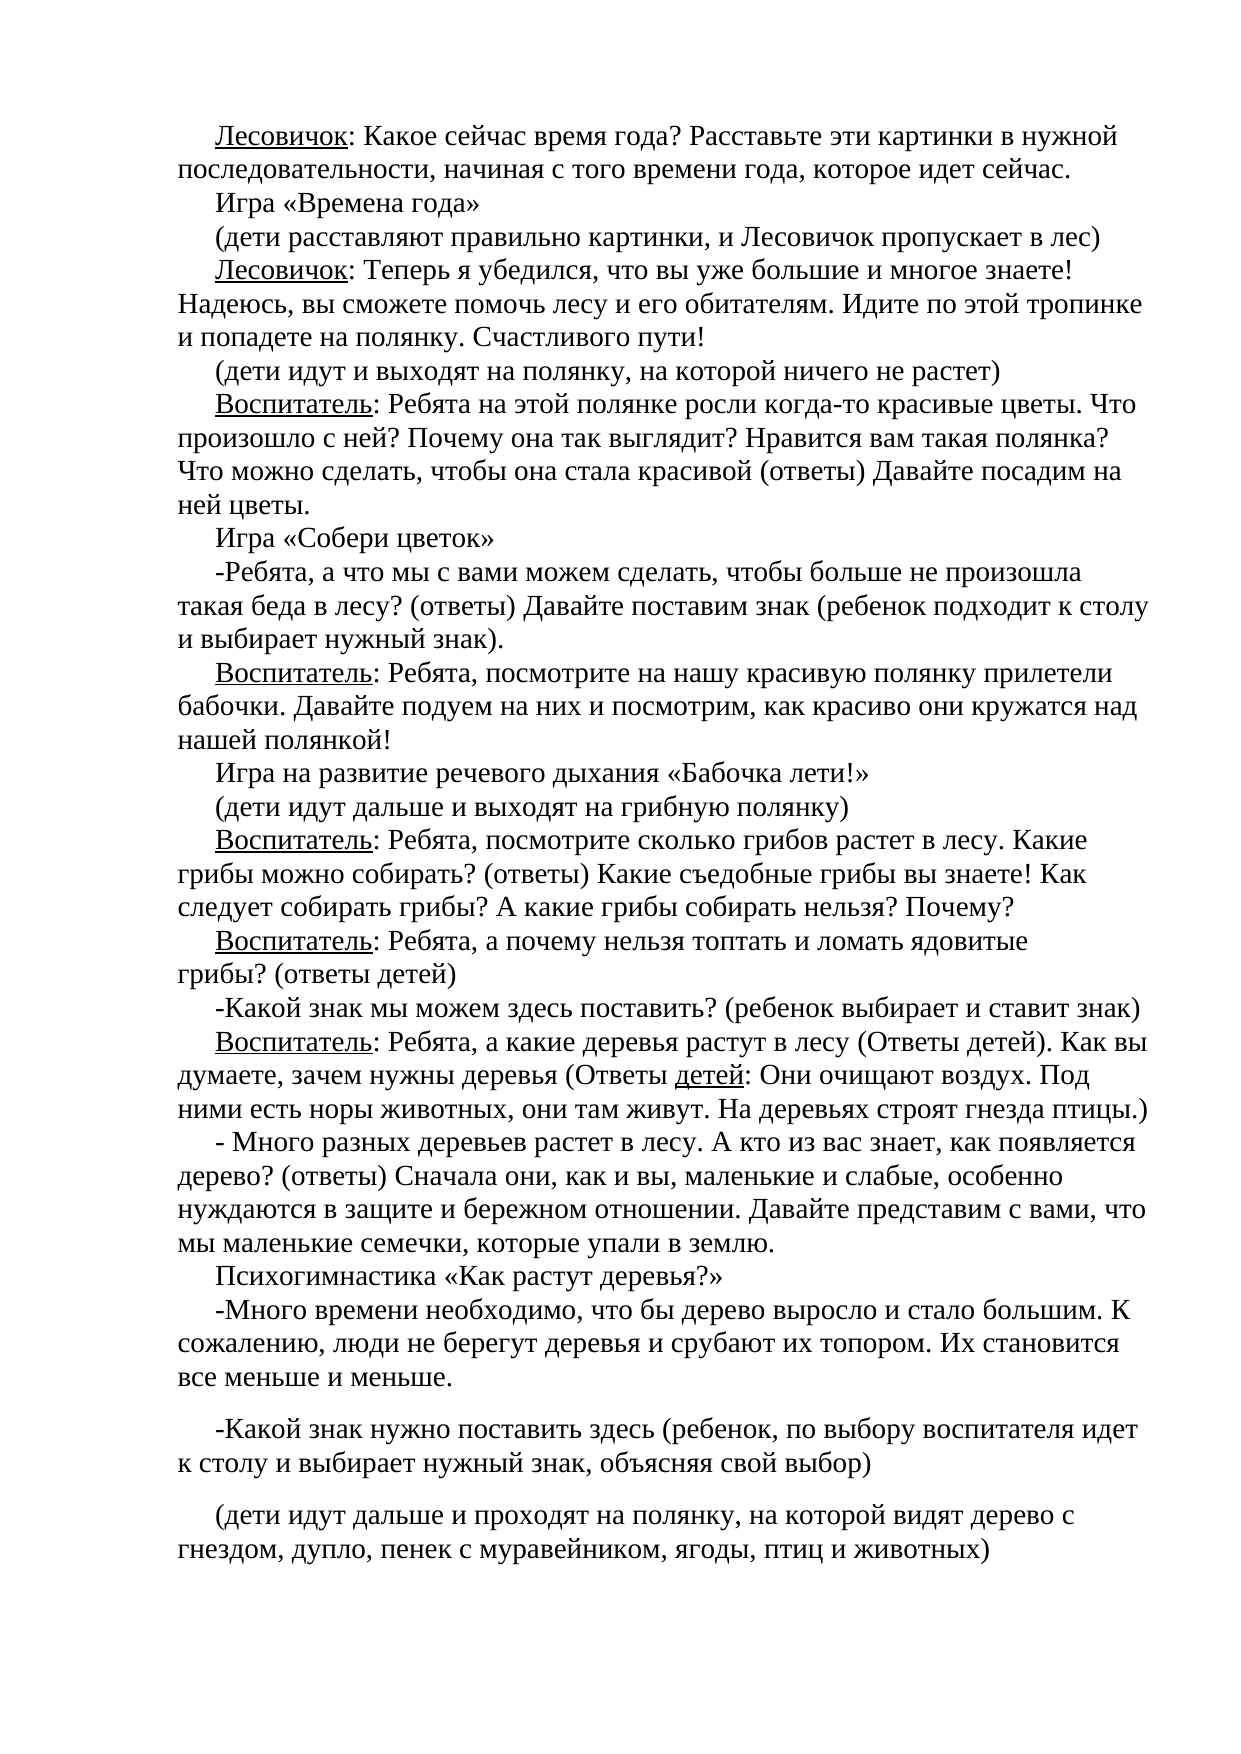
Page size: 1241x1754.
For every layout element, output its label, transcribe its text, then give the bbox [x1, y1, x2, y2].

text -Ребята, а что мы с вами можем сделать, чтобы больше не произошла такая беда в лесу? (ответы) Давайте поставим знак (ребенок подходит к столу и выбирает нужный знак). [177, 554, 1152, 655]
text -Какой знак нужно поставить здесь (ребенок, по выбору воспитателя идет к столу и выбирает нужный знак, объясняя свой выбор) [177, 1411, 1152, 1478]
text (дети идут и выходят на полянку, на которой ничего не растет) [177, 353, 1152, 386]
text Лесовичок: Теперь я убедился, что вы уже большие и многое знаете! Надеюсь, вы сможете помочь лесу и его обитателям. Идите по этой тропинке и попадете на полянку. Счастливого пути! [177, 252, 1152, 353]
text Игра «Времена года» [177, 185, 1152, 219]
text Воспитатель: Ребята, а какие деревья растут в лесу (Ответы детей). Как вы думаете, зачем нужны деревья (Ответы детей: Они очищают воздух. Под ними есть норы животных, они там живут. На деревьях строят гнезда птицы.) [177, 1024, 1152, 1124]
text Воспитатель: Ребята, посмотрите на нашу красивую полянку прилетели бабочки. Давайте подуем на них и посмотрим, как красиво они кружатся над нашей полянкой! [177, 655, 1152, 755]
text Воспитатель: Ребята, а почему нельзя топтать и ломать ядовитые грибы? (ответы детей) [177, 923, 1152, 990]
text Воспитатель: Ребята, посмотрите сколько грибов растет в лесу. Какие грибы можно собирать? (ответы) Какие съедобные грибы вы знаете! Как следует собирать грибы? А какие грибы собирать нельзя? Почему? [177, 822, 1152, 923]
text Лесовичок: Какое сейчас время года? Расставьте эти картинки в нужной последовательности, начиная с того времени года, которое идет сейчас. [177, 118, 1152, 185]
text -Много времени необходимо, что бы дерево выросло и стало большим. К сожалению, люди не берегут деревья и срубают их топором. Их становится все меньше и меньше. [177, 1292, 1152, 1393]
text Воспитатель: Ребята на этой полянке росли когда-то красивые цветы. Что произошло с ней? Почему она так выглядит? Нравится вам такая полянка? Что можно сделать, чтобы она стала красивой (ответы) Давайте посадим на ней цветы. [177, 386, 1152, 521]
text Игра «Собери цветок» [177, 521, 1152, 554]
text (дети идут дальше и проходят на полянку, на которой видят дерево с гнездом, дупло, пенек с муравейником, ягоды, птиц и животных) [177, 1497, 1152, 1564]
text (дети расставляют правильно картинки, и Лесовичок пропускает в лес) [177, 219, 1152, 252]
text - Много разных деревьев растет в лесу. А кто из вас знает, как появляется дерево? (ответы) Сначала они, как и вы, маленькие и слабые, особенно нуждаются в защите и бережном отношении. Давайте представим с вами, что мы маленькие семечки, которые упали в землю. [177, 1124, 1152, 1258]
text (дети идут дальше и выходят на грибную полянку) [177, 789, 1152, 822]
text -Какой знак мы можем здесь поставить? (ребенок выбирает и ставит знак) [177, 990, 1152, 1024]
text Игра на развитие речевого дыхания «Бабочка лети!» [177, 755, 1152, 789]
text Психогимнастика «Как растут деревья?» [177, 1258, 1152, 1292]
